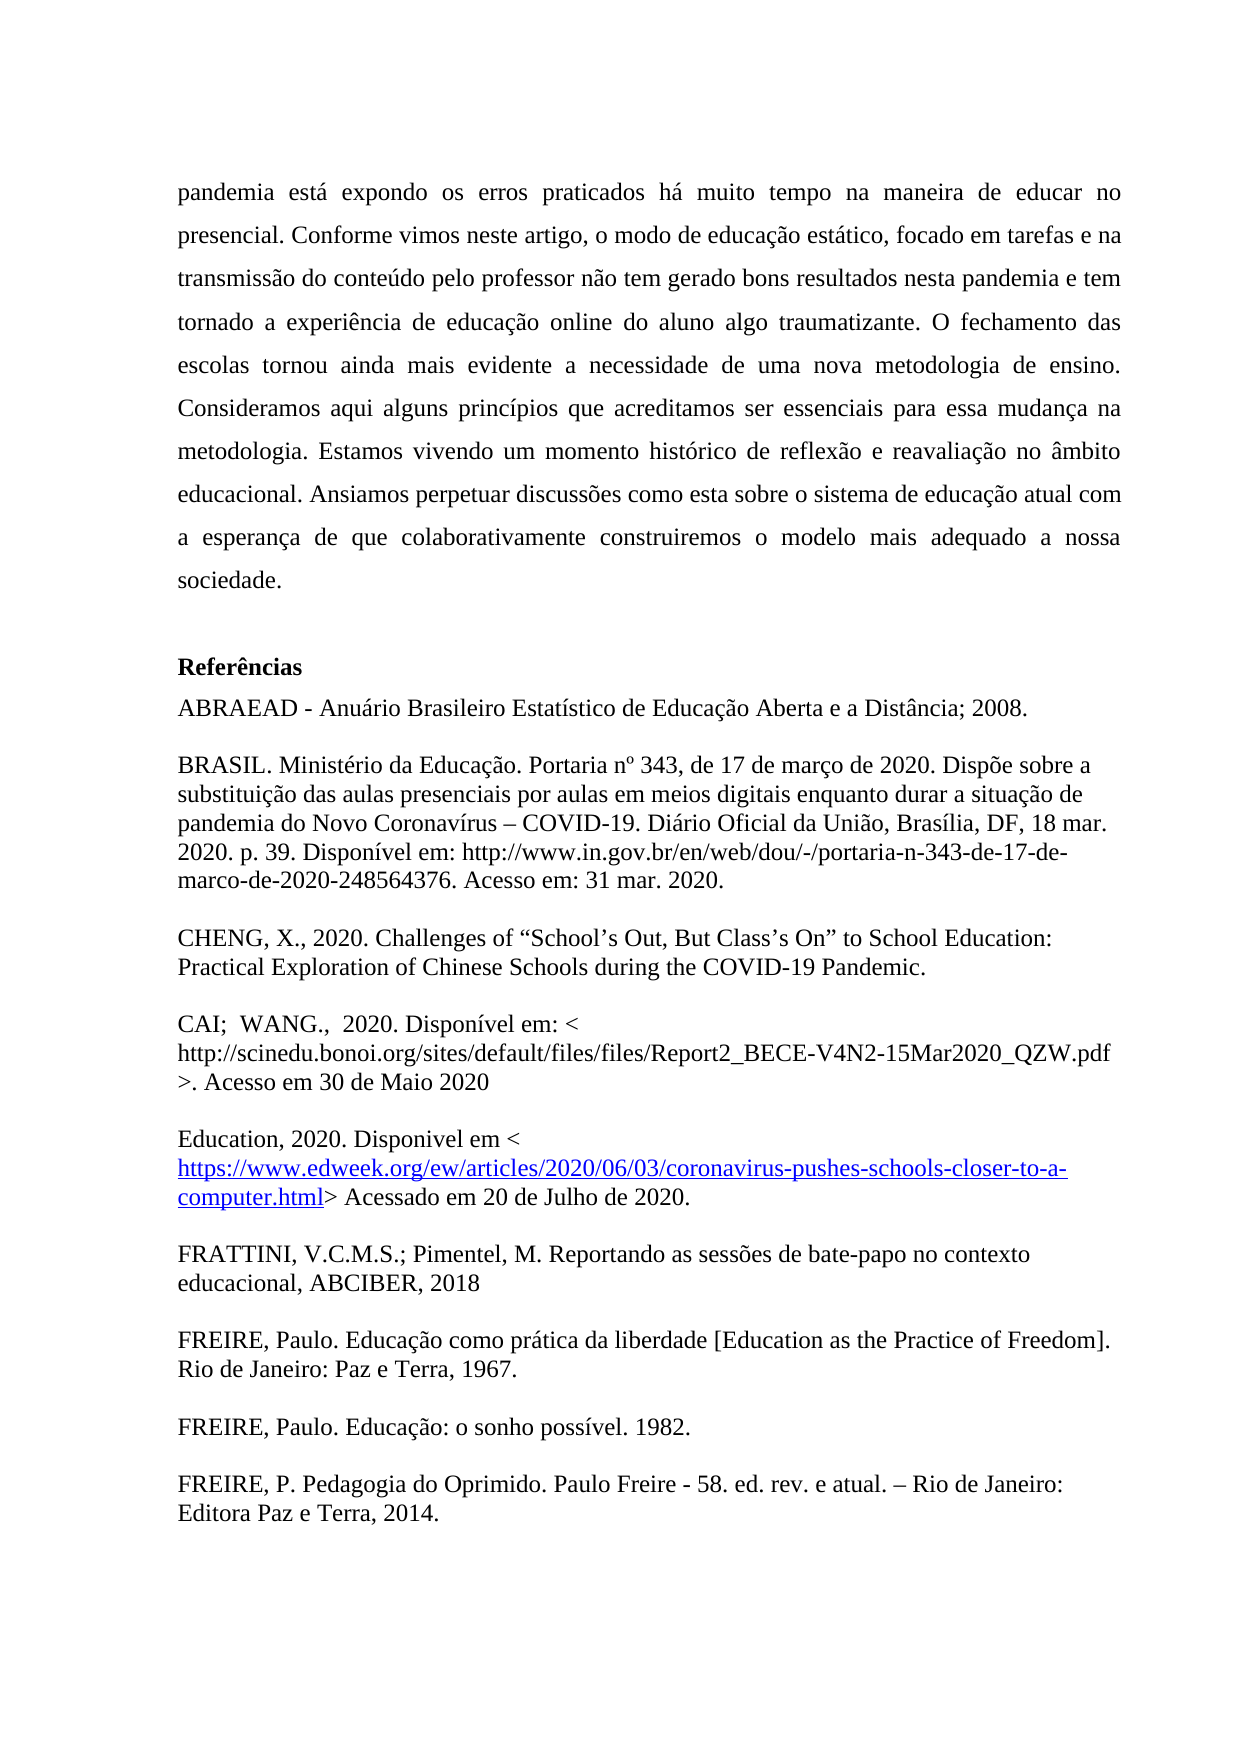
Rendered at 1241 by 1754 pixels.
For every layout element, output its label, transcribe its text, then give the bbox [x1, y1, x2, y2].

text BRASIL. Ministério da Educação. Portaria nº 343, de 17 de março de 2020. Dispõe sobre a substituição das aulas presenciais por aulas em meios digitais enquanto durar a situação de pandemia do Novo Coronavírus – COVID-19. Diário Oficial da União, Brasília, DF, 18 mar. 2020. p. 39. Disponível em: http://www.in.gov.br/en/web/dou/-/portaria-n-343-de-17-de-marco-de-2020-248564376. Acesso em: 31 mar. 2020. [177, 750, 1122, 894]
text Education, 2020. Disponivel em < https://www.edweek.org/ew/articles/2020/06/03/coronavirus-pushes-schools-closer-to-a-computer.html> Acessado em 20 de Julho de 2020. [177, 1124, 1122, 1210]
text >. Acesso em 30 de Maio 2020 [177, 1067, 1122, 1095]
text CAI; WANG., 2020. Disponível em: < http://scinedu.bonoi.org/sites/default/files/files/Report2_BECE-V4N2-15Mar2020_QZW.pdf [177, 1009, 1122, 1067]
text CHENG, X., 2020. Challenges of “School’s Out, But Class’s On” to School Education: Practical Exploration of Chinese Schools during the COVID-19 Pandemic. [177, 923, 1122, 980]
text ABRAEAD - Anuário Brasileiro Estatístico de Educação Aberta e a Distância; 2008. [177, 693, 1122, 722]
text Referências [177, 652, 1122, 680]
text FREIRE, Paulo. Educação: o sonho possível. 1982. [177, 1412, 1122, 1440]
text FREIRE, Paulo. Educação como prática da liberdade [Education as the Practice of Freedom]. Rio de Janeiro: Paz e Terra, 1967. [177, 1325, 1122, 1383]
text FRATTINI, V.C.M.S.; Pimentel, M. Reportando as sessões de bate-papo no contexto educacional, ABCIBER, 2018 [177, 1239, 1122, 1297]
text FREIRE, P. Pedagogia do Oprimido. Paulo Freire - 58. ed. rev. e atual. – Rio de Janeiro: Editora Paz e Terra, 2014. [177, 1469, 1122, 1527]
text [177, 177, 1122, 594]
